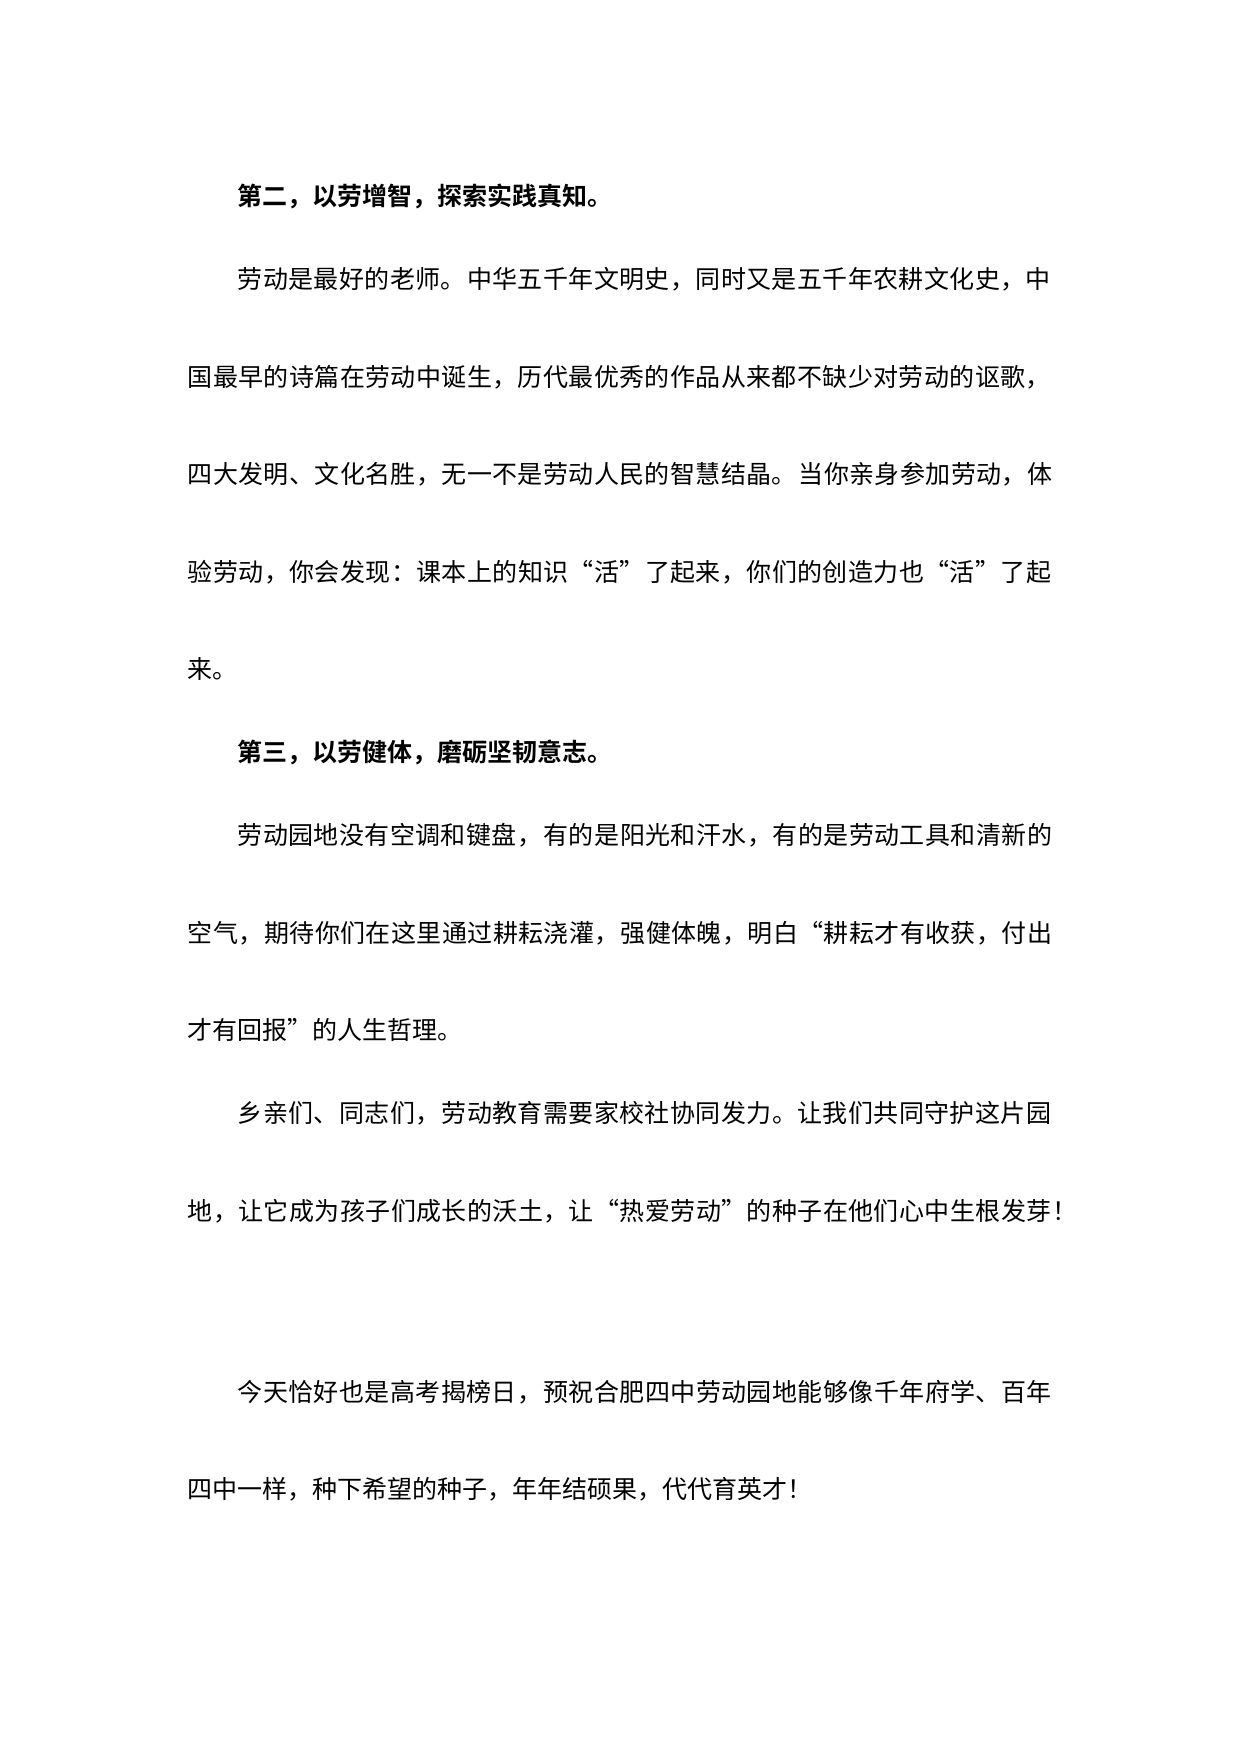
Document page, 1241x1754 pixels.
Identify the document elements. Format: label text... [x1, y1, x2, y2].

text 劳动是最好的老师。中华五千年文明史，同时又是五千年农耕文化史，中国最早的诗篇在劳动中诞生，历代最优秀的作品从来都不缺少对劳动的讴歌，四大发明、文化名胜，无一不是劳动人民的智慧结晶。当你亲身参加劳动，体验劳动，你会发现：课本上的知识“活”了起来，你们的创造力也“活”了起来。 [187, 245, 1053, 700]
text 今天恰好也是高考揭榜日，预祝合肥四中劳动园地能够像千年府学、百年四中一样，种下希望的种子，年年结硕果，代代育英才！ [187, 1358, 1053, 1520]
text 第三，以劳健体，磨砺坚韧意志。 [187, 718, 1053, 783]
text 第二，以劳增智，探索实践真知。 [187, 162, 1053, 227]
text 劳动园地没有空调和键盘，有的是阳光和汗水，有的是劳动工具和清新的空气，期待你们在这里通过耕耘浇灌，强健体魄，明白“耕耘才有收获，付出才有回报”的人生哲理。 [187, 801, 1053, 1061]
text 乡亲们、同志们，劳动教育需要家校社协同发力。让我们共同守护这片园地，让它成为孩子们成长的沃土，让“热爱劳动”的种子在他们心中生根发芽！ [187, 1079, 1053, 1339]
